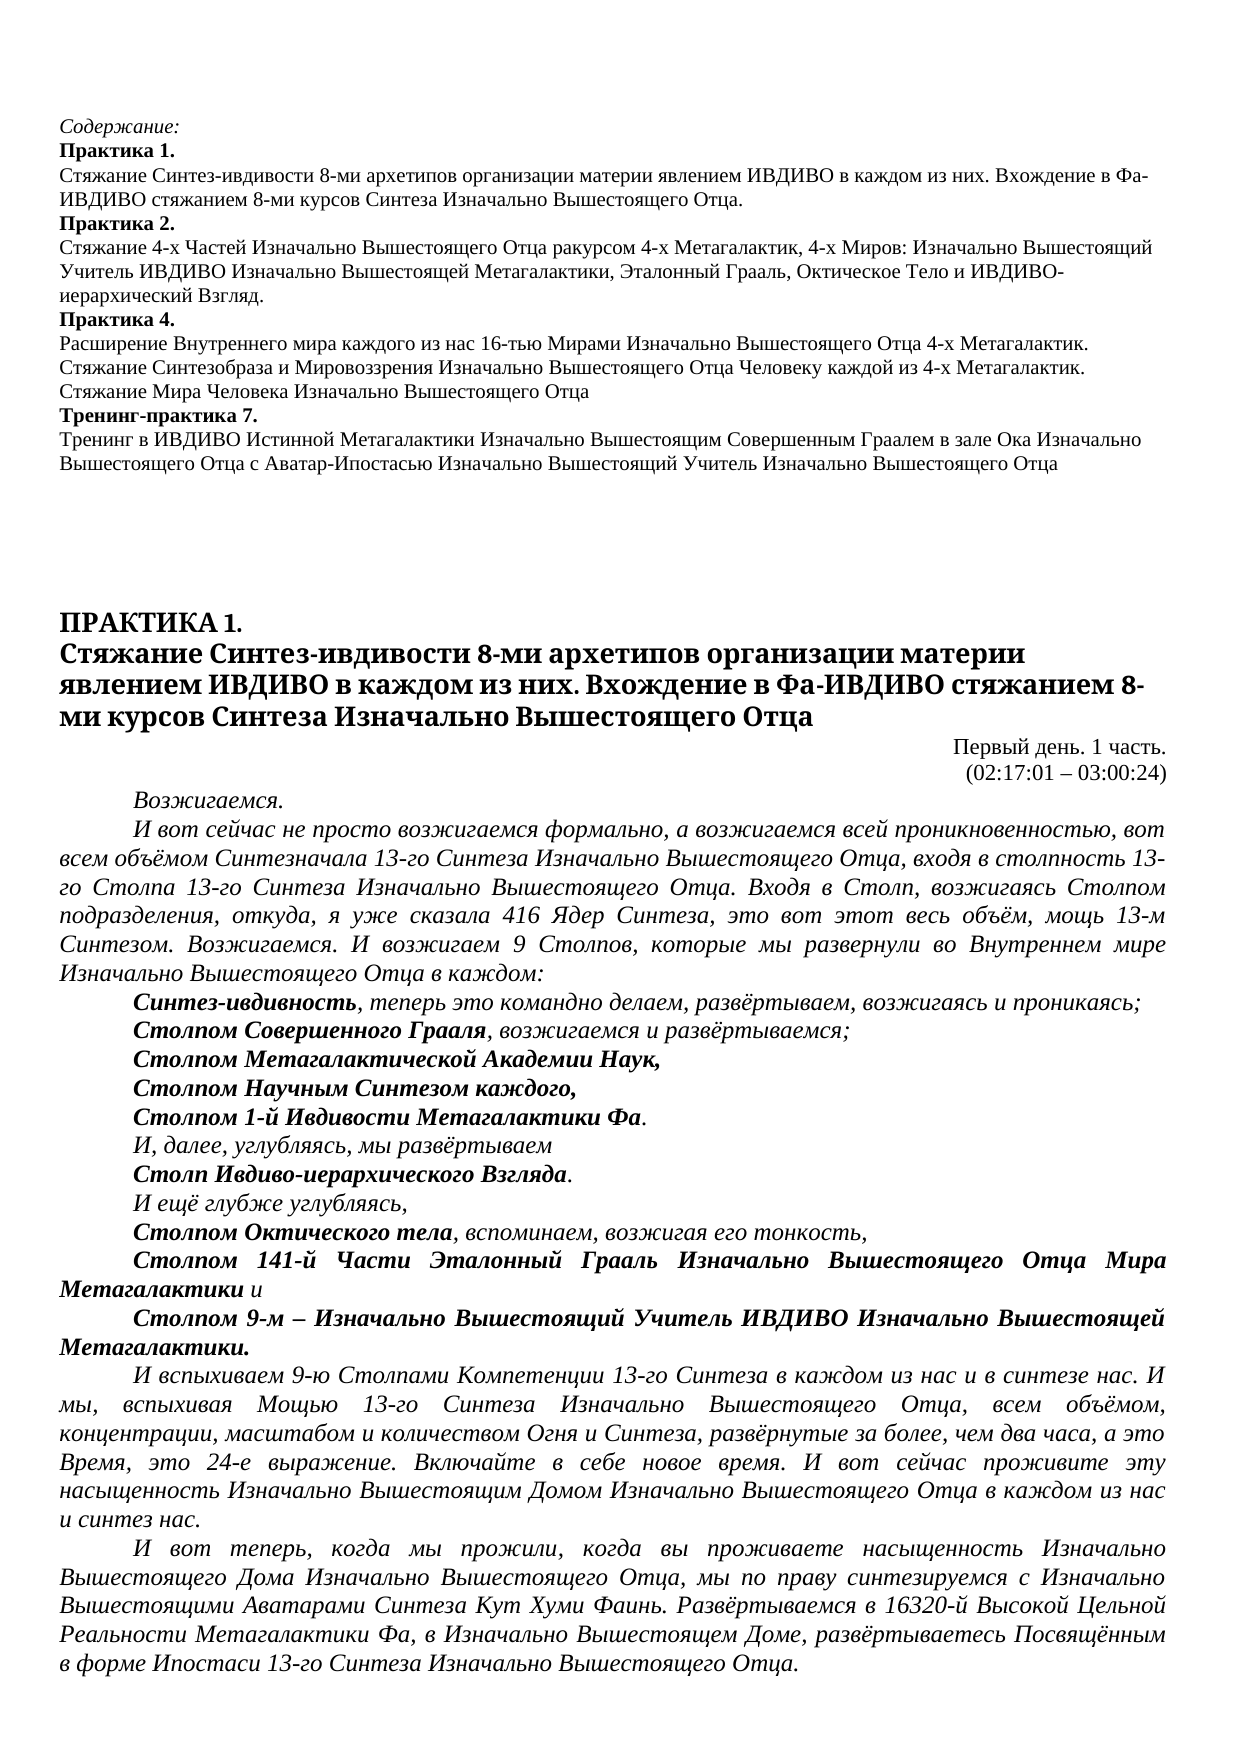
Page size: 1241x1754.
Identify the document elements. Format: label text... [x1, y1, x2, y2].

text Столпом Октического тела, вспоминаем, возжигая его тонкость, [59, 1217, 1167, 1245]
text И ещё глубже углубляясь, [59, 1188, 1167, 1217]
text Столпом Метагалактической Академии Наук, [59, 1044, 1167, 1073]
text Синтез-ивдивность, теперь это командно делаем, развёртываем, возжигаясь и проникаясь; [59, 987, 1167, 1015]
text Столпом 1-й Ивдивости Метагалактики Фа. [59, 1102, 1167, 1130]
text Столпом Научным Синтезом каждого, [59, 1073, 1167, 1102]
text Столп Ивдиво-иерархического Взгляда. [59, 1159, 1167, 1188]
text Столпом Совершенного Грааля, возжигаемся и развёртываемся; [59, 1015, 1167, 1044]
subtitle Практика 2. Стяжание 4-х Частей Изначально Вышестоящего Отца ракурсом 4-х Метагалактик, 4-х Миров: Изначально Вышестоящий Учитель ИВДИВО Изначально Вышестоящей Метагалактики, Эталонный Грааль, Октическое Тело и ИВДИВО-иерархический Взгляд. [59, 211, 1167, 307]
text И вспыхиваем 9-ю Столпами Компетенции 13-го Синтеза в каждом из нас и в синтезе нас. И мы, вспыхивая Мощью 13-го Синтеза Изначально Вышестоящего Отца, всем объёмом, концентрации, масштабом и количеством Огня и Синтеза, развёрнутые за более, чем два часа, а это Время, это 24-е выражение. Включайте в себе новое время. И вот сейчас проживите эту насыщенность Изначально Вышестоящим Домом Изначально Вышестоящего Отца в каждом из нас и синтез нас. [59, 1360, 1167, 1533]
text Столпом 9-м – Изначально Вышестоящий Учитель ИВДИВО Изначально Вышестоящей Метагалактики. [59, 1303, 1167, 1360]
text Возжигаемся. [59, 785, 1167, 814]
text (02:17:01 – 03:00:24) [59, 759, 1167, 785]
subtitle ПРАКТИКА 1. Стяжание Синтез-ивдивости 8-ми архетипов организации материи явлением ИВДИВО в каждом из них. Вхождение в Фа-ИВДИВО стяжанием 8-ми курсов Синтеза Изначально Вышестоящего Отца [59, 608, 1167, 733]
subtitle Практика 4. Расширение Внутреннего мира каждого из нас 16-тью Мирами Изначально Вышестоящего Отца 4-х Метагалактик. Стяжание Синтезобраза и Мировоззрения Изначально Вышестоящего Отца Человеку каждой из 4-х Метагалактик. Стяжание Мира Человека Изначально Вышестоящего Отца [59, 307, 1167, 403]
text И вот сейчас не просто возжигаемся формально, а возжигаемся всей проникновенностью, вот всем объёмом Синтезначала 13-го Синтеза Изначально Вышестоящего Отца, входя в столпность 13-го Столпа 13-го Синтеза Изначально Вышестоящего Отца. Входя в Столп, возжигаясь Столпом подразделения, откуда, я уже сказала 416 Ядер Синтеза, это вот этот весь объём, мощь 13-м Синтезом. Возжигаемся. И возжигаем 9 Столпов, которые мы развернули во Внутреннем мире Изначально Вышестоящего Отца в каждом: [59, 814, 1167, 987]
subtitle Практика 1. Стяжание Синтез-ивдивости 8-ми архетипов организации материи явлением ИВДИВО в каждом из них. Вхождение в Фа-ИВДИВО стяжанием 8-ми курсов Синтеза Изначально Вышестоящего Отца. [59, 138, 1167, 211]
text Столпом 141-й Части Эталонный Грааль Изначально Вышестоящего Отца Мира Метагалактики и [59, 1245, 1167, 1303]
text И, далее, углубляясь, мы развёртываем [59, 1130, 1167, 1159]
text Первый день. 1 часть. [59, 733, 1167, 759]
subtitle Содержание: [59, 114, 1167, 138]
subtitle Тренинг-практика 7. Тренинг в ИВДИВО Истинной Метагалактики Изначально Вышестоящим Совершенным Граалем в зале Ока Изначально Вышестоящего Отца с Аватар-Ипостасью Изначально Вышестоящий Учитель Изначально Вышестоящего Отца [59, 403, 1167, 475]
text И вот теперь, когда мы прожили, когда вы проживаете насыщенность Изначально Вышестоящего Дома Изначально Вышестоящего Отца, мы по праву синтезируемся с Изначально Вышестоящими Аватарами Синтеза Кут Хуми Фаинь. Развёртываемся в 16320-й Высокой Цельной Реальности Метагалактики Фа, в Изначально Вышестоящем Доме, развёртываетесь Посвящённым в форме Ипостаси 13-го Синтеза Изначально Вышестоящего Отца. [59, 1533, 1167, 1677]
